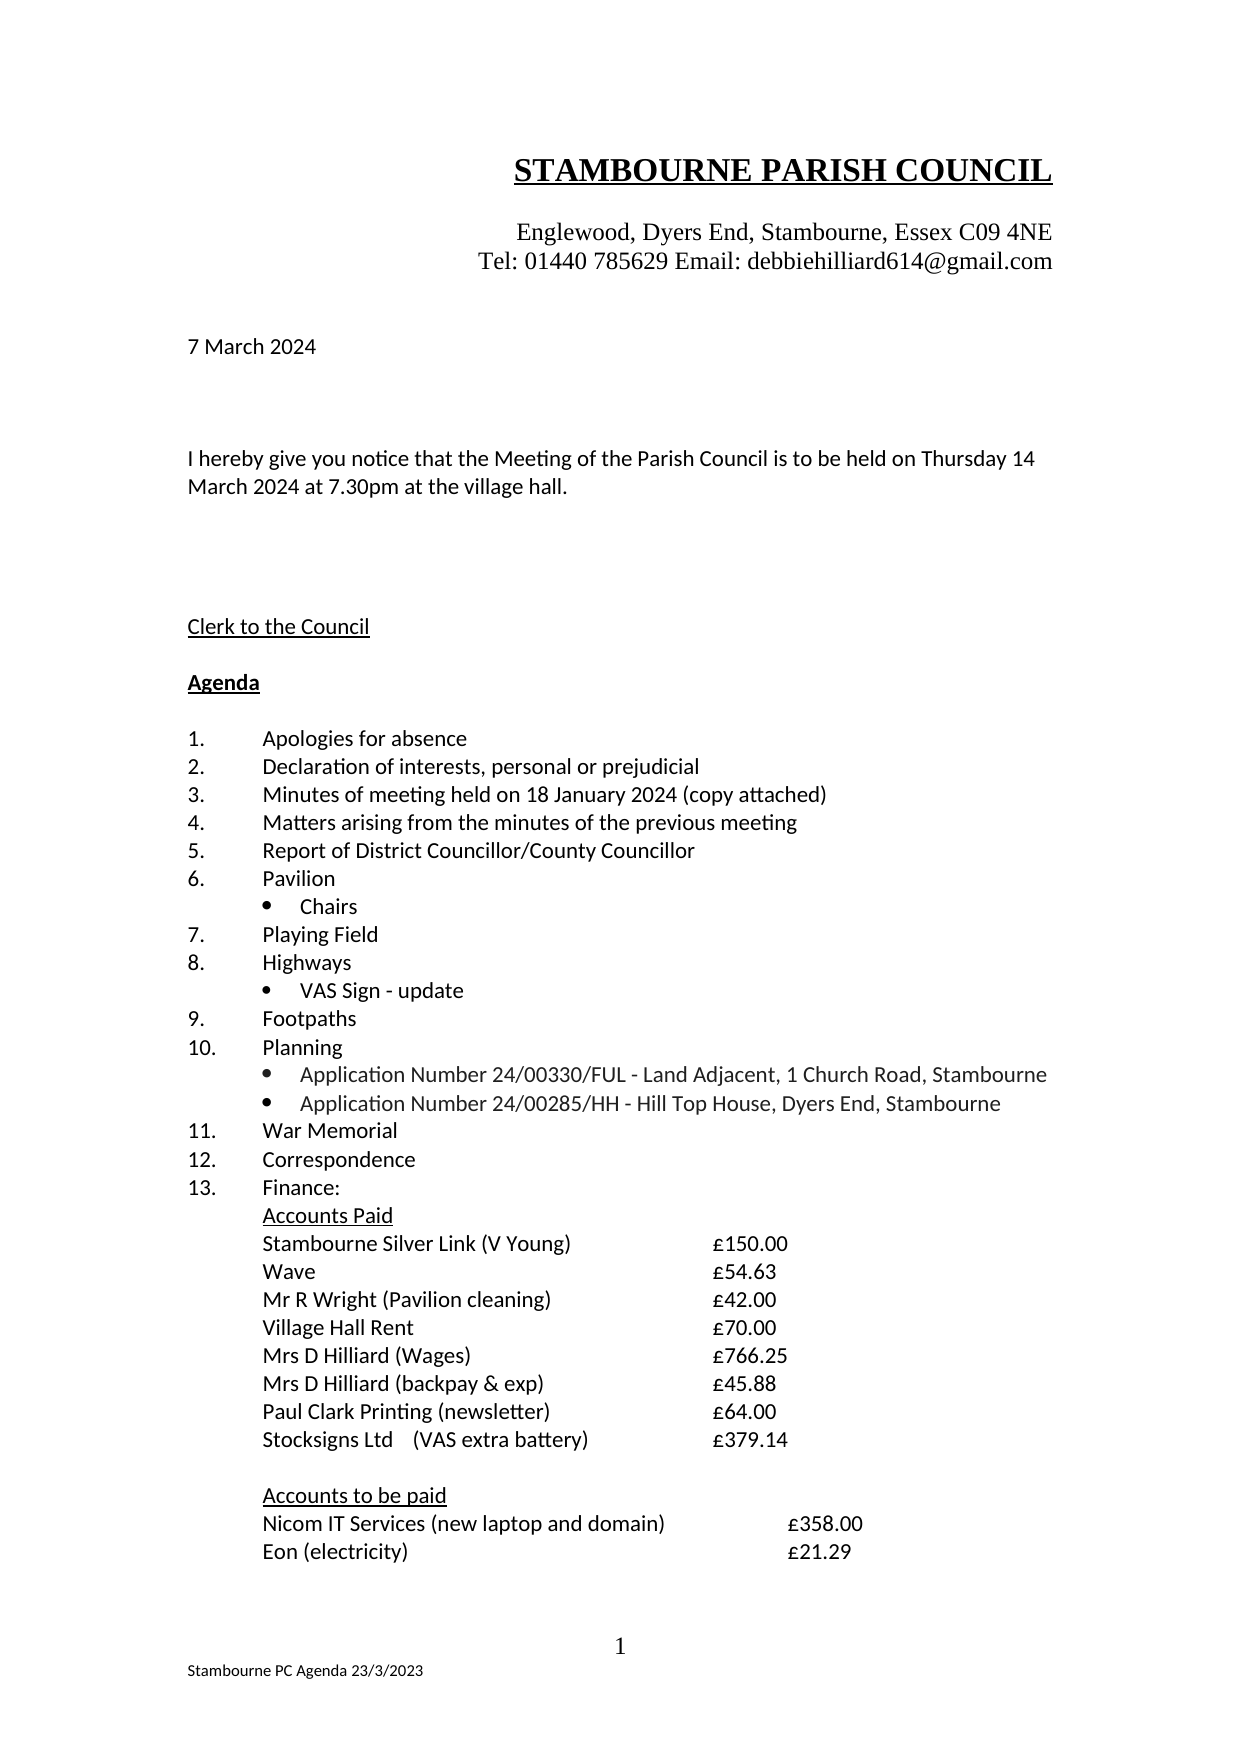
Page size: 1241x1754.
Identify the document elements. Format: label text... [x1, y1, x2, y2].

text 13. Finance: [187, 1173, 1053, 1201]
text 12. Correspondence [187, 1145, 1053, 1173]
text Stocksigns Ltd (VAS extra battery) £379.14 [262, 1425, 1053, 1453]
subtitle Agenda [187, 668, 1053, 696]
subtitle Clerk to the Council [187, 612, 1053, 640]
text Eon (electricity) £21.29 [187, 1537, 1053, 1565]
list Application Number 24/00285/HH - Hill Top House, Dyers End, Stambourne [262, 1089, 1053, 1117]
text 11. War Memorial [187, 1117, 1053, 1145]
text Village Hall Rent £70.00 [262, 1313, 1053, 1341]
text 6. Pavilion [187, 864, 1053, 892]
text 3. Minutes of meeting held on 18 January 2024 (copy attached) [187, 780, 1053, 808]
text Paul Clark Printing (newsletter) £64.00 [262, 1397, 1053, 1425]
text Mr R Wright (Pavilion cleaning) £42.00 [187, 1285, 1053, 1313]
text 9. Footpaths [187, 1004, 1053, 1033]
text 2. Declaration of interests, personal or prejudicial [187, 752, 1053, 780]
list VAS Sign - update [262, 977, 1053, 1004]
list Chairs [262, 892, 1053, 921]
text 7 March 2024 [187, 332, 1053, 360]
text Accounts Paid [187, 1201, 1053, 1229]
text 4. Matters arising from the minutes of the previous meeting [187, 808, 1053, 836]
list Application Number 24/00330/FUL - Land Adjacent, 1 Church Road, Stambourne [262, 1061, 1053, 1089]
text 5. Report of District Councillor/County Councillor [187, 836, 1053, 864]
text Tel: 01440 785629 Email: debbiehilliard614@gmail.com [187, 246, 1053, 274]
text Stambourne Silver Link (V Young) £150.00 [187, 1229, 1053, 1257]
text Nicom IT Services (new laptop and domain) £358.00 [187, 1509, 1053, 1537]
text 10. Planning [187, 1033, 1053, 1061]
text I hereby give you notice that the Meeting of the Parish Council is to be held on Thursday 14 March 2024 at 7.30pm at the village hall. [187, 444, 1053, 500]
subtitle STAMBOURNE PARISH COUNCIL [187, 150, 1053, 188]
text Accounts to be paid [187, 1481, 1053, 1509]
text Mrs D Hilliard (Wages) £766.25 [262, 1341, 1053, 1369]
text , Dyers End, Stambourne, C09 4NE [187, 217, 1053, 246]
text 1. Apologies for absence [187, 724, 1053, 752]
text 8. Highways [187, 948, 1053, 977]
text 7. Playing Field [187, 921, 1053, 948]
text Wave £54.63 [187, 1257, 1053, 1285]
text Mrs D Hilliard (backpay & exp) £45.88 [262, 1369, 1053, 1397]
